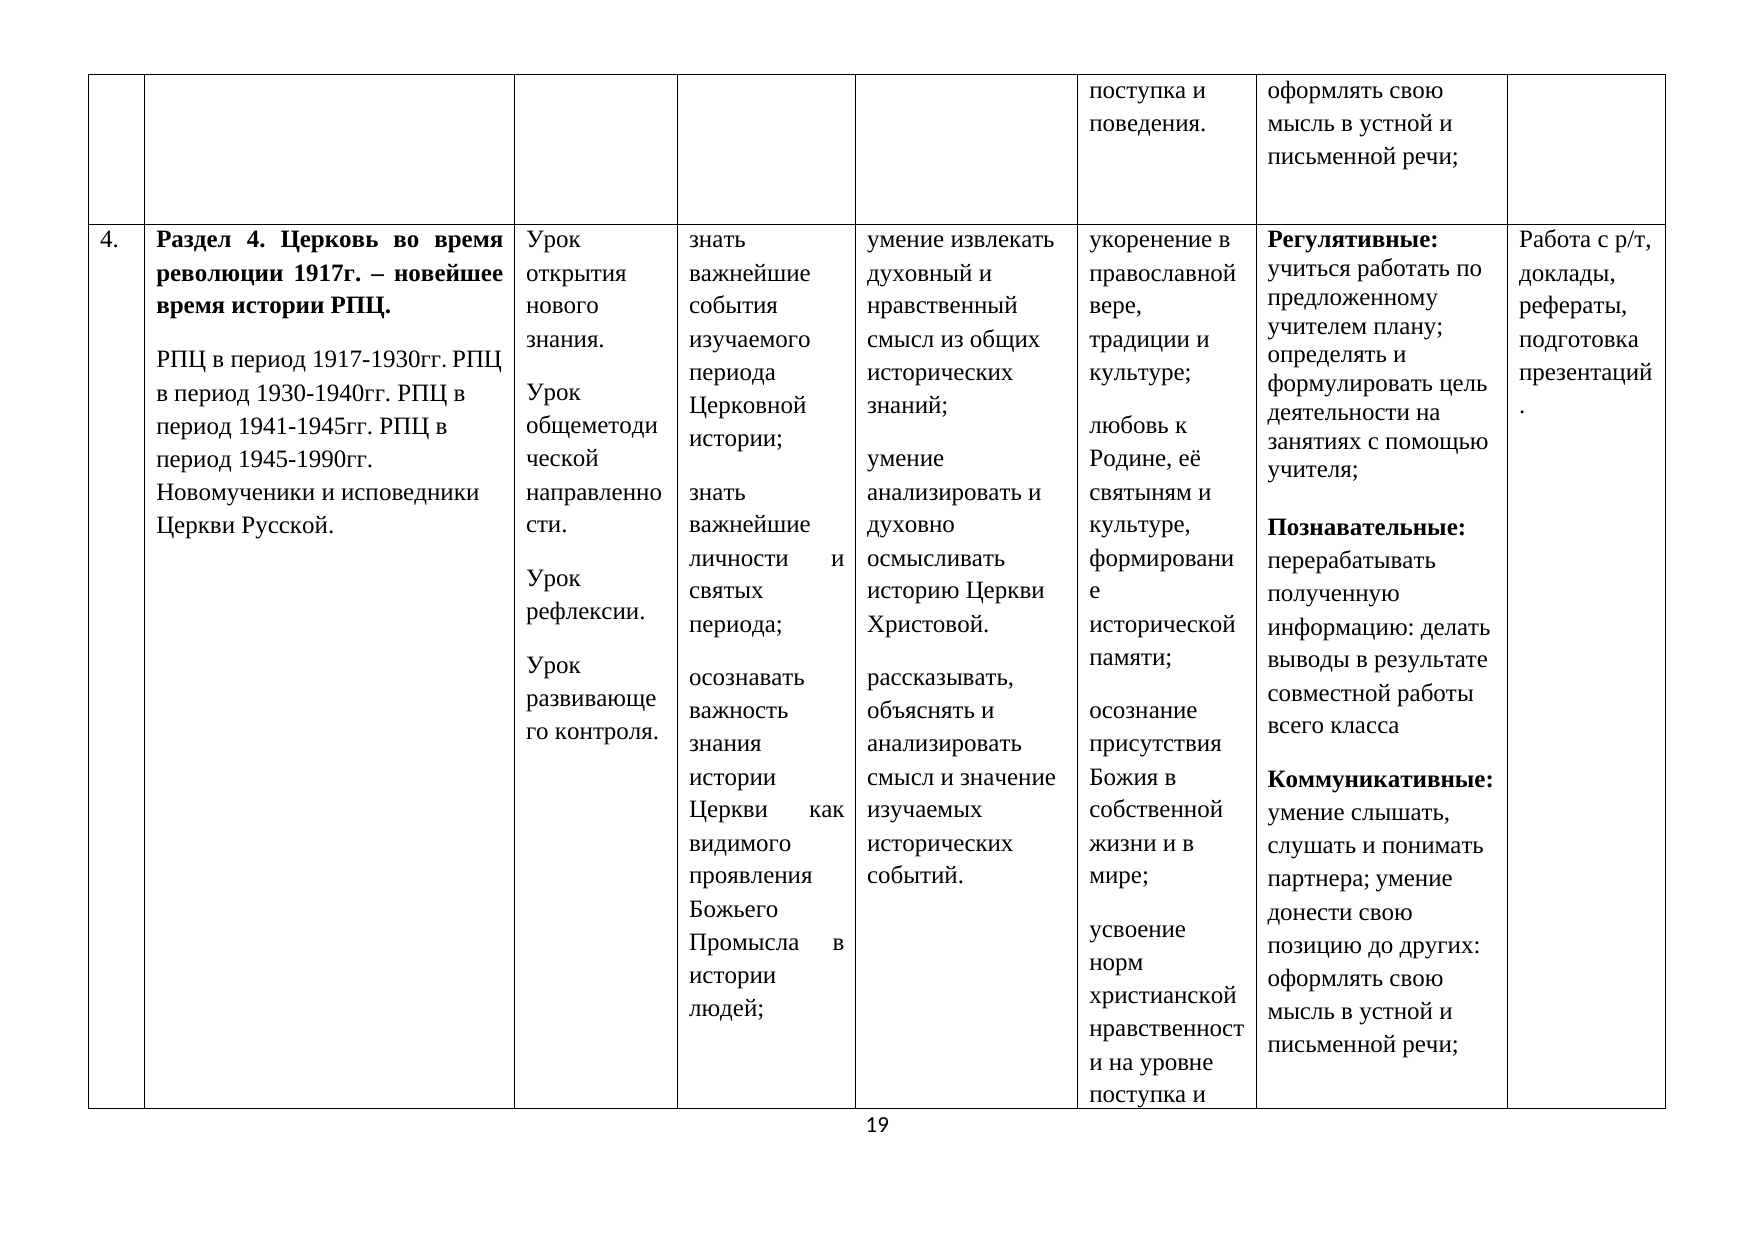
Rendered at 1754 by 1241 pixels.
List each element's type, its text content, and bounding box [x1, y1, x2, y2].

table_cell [1078, 225, 1256, 1108]
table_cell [1508, 75, 1665, 223]
table_cell 4. [89, 225, 144, 1108]
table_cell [678, 75, 855, 223]
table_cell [145, 225, 514, 1108]
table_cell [1508, 225, 1665, 1108]
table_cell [1257, 75, 1507, 223]
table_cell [515, 75, 677, 223]
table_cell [1257, 225, 1507, 1108]
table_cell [1078, 75, 1256, 223]
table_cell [856, 225, 1077, 1108]
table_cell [856, 75, 1077, 223]
table_cell 3. [89, 75, 144, 223]
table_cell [678, 225, 855, 1108]
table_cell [515, 225, 677, 1108]
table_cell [145, 75, 514, 223]
